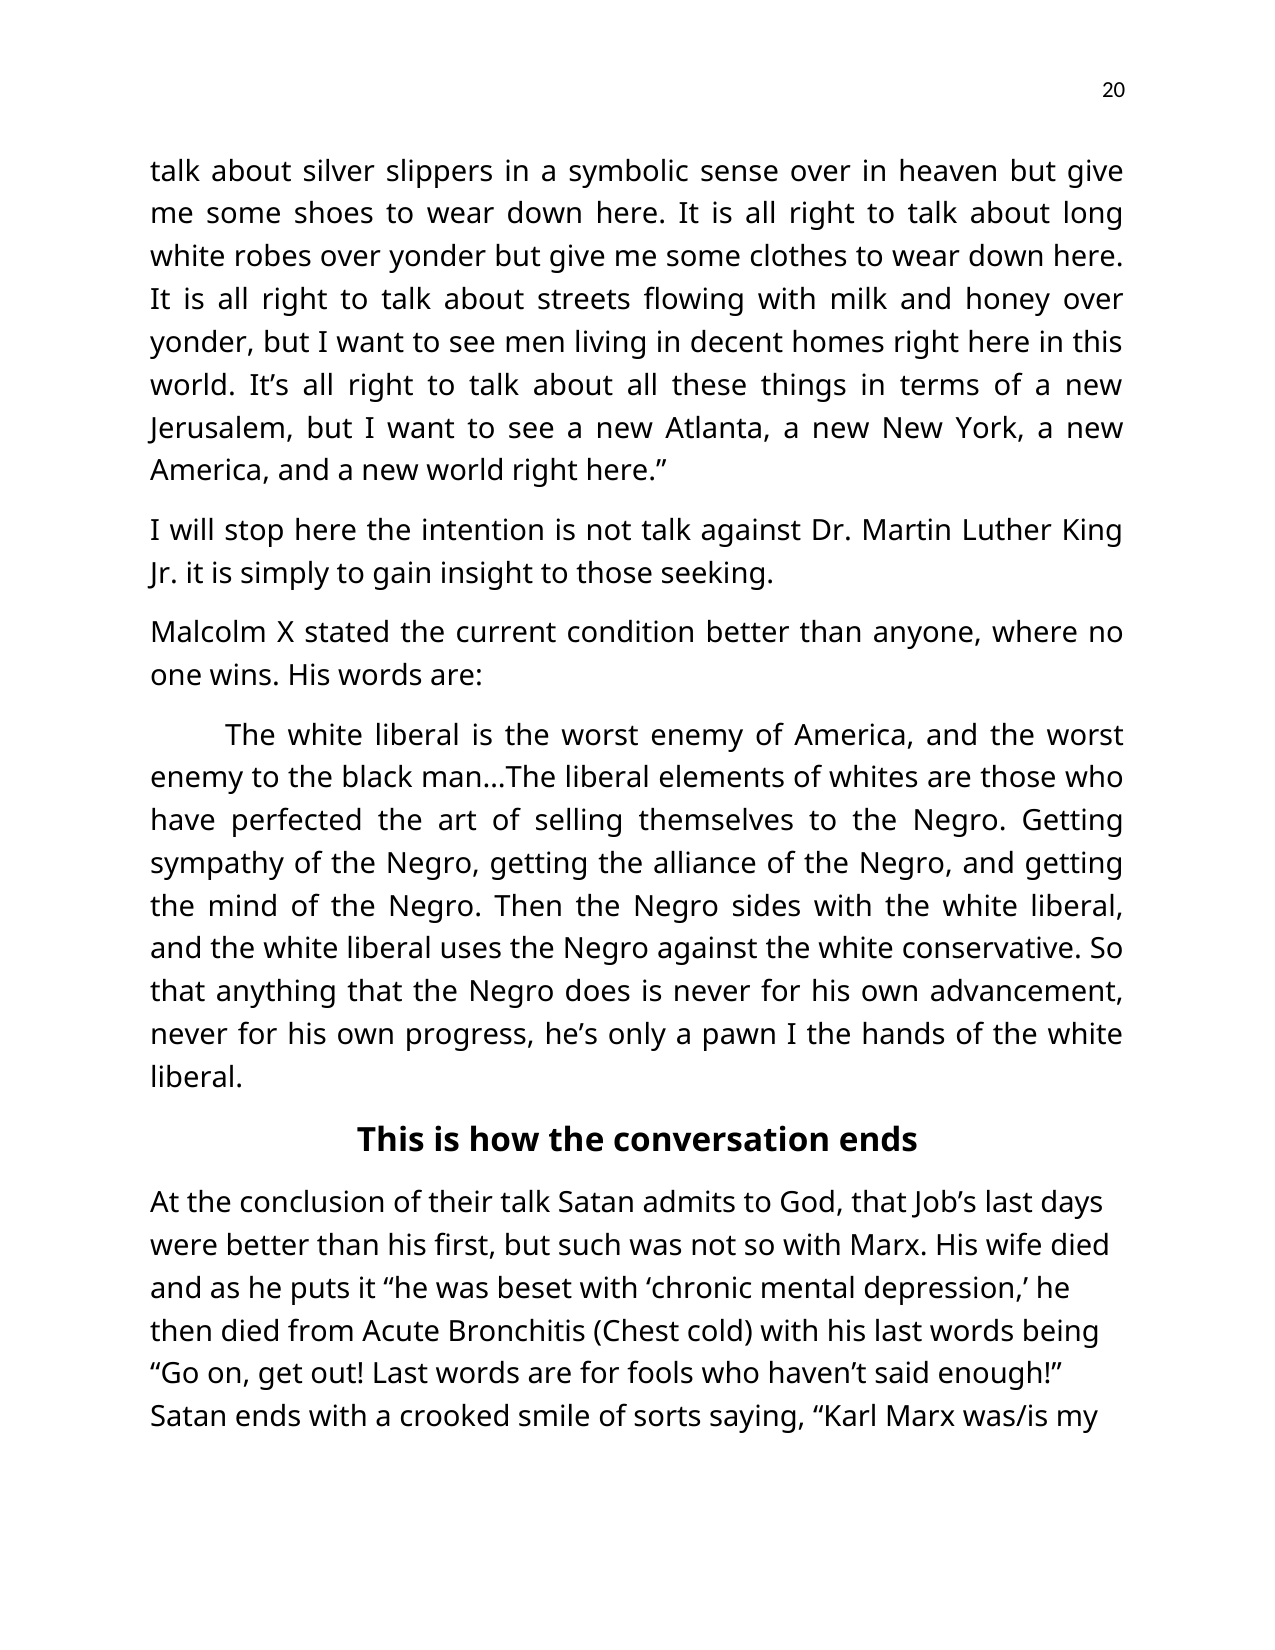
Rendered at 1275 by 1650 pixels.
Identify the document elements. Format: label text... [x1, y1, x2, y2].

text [150, 1181, 1125, 1435]
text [150, 150, 1125, 489]
text This is how the conversation ends [150, 1116, 1125, 1161]
text Malcolm X stated the current condition better than anyone, where no one wins. His words are: [150, 611, 1125, 694]
text The white liberal is the worst enemy of America, and the worst enemy to the black man…The liberal elements of whites are those who have perfected the art of selling themselves to the Negro. Getting sympathy of the Negro, getting the alliance of the Negro, and getting the mind of the Negro. Then the Negro sides with the white liberal, and the white liberal uses the Negro against the white conservative. So that anything that the Negro does is never for his own advancement, never for his own progress, he’s only a pawn I the hands of the white liberal. [150, 714, 1125, 1096]
text I will stop here the intention is not talk against Dr. Martin Luther King Jr. it is simply to gain insight to those seeking. [150, 509, 1125, 592]
